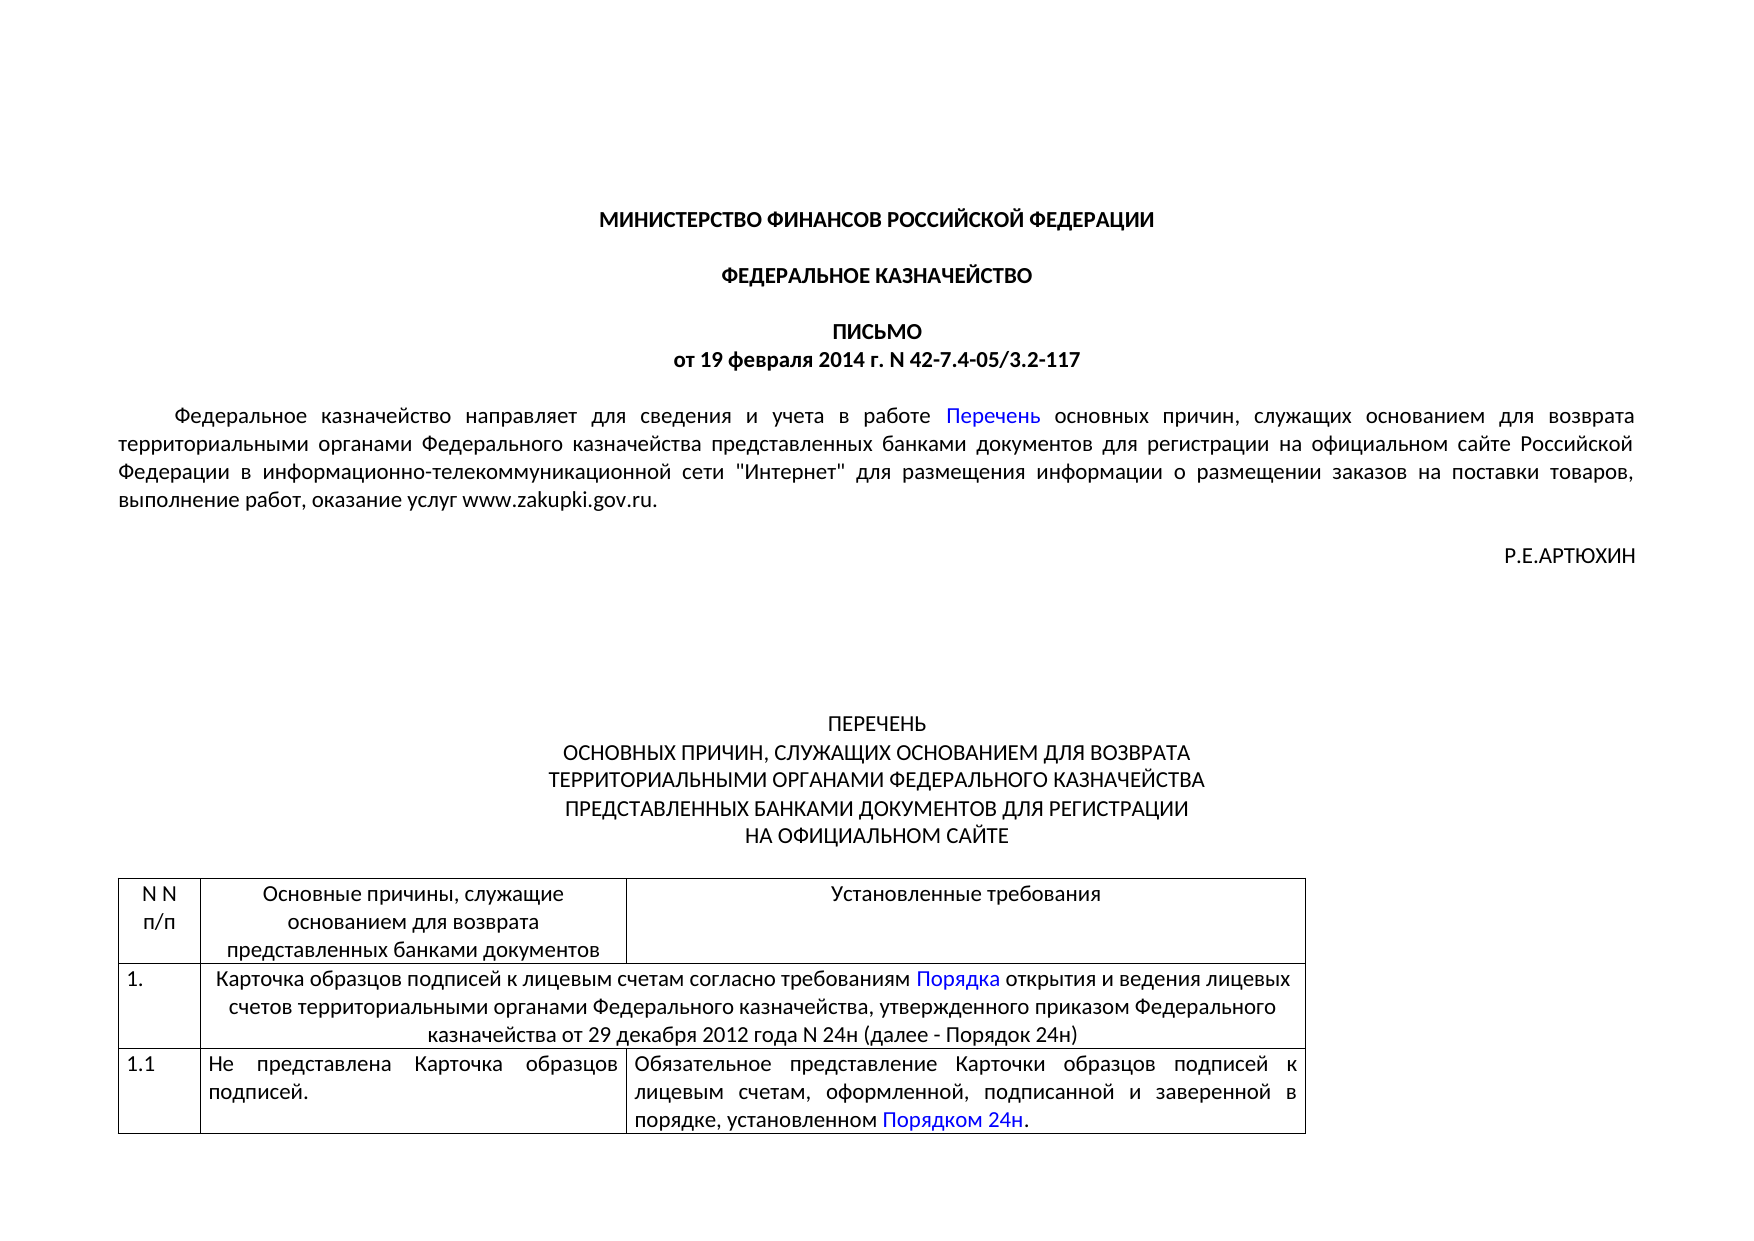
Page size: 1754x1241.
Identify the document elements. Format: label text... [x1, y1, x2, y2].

table_header N N п/п [119, 879, 200, 963]
table_cell 1. [119, 964, 200, 1048]
table_cell 1.1 [119, 1049, 200, 1133]
text Р.Е.АРТЮХИН [118, 541, 1636, 569]
text ПРЕДСТАВЛЕННЫХ БАНКАМИ ДОКУМЕНТОВ ДЛЯ РЕГИСТРАЦИИ [118, 794, 1636, 822]
table_header Установленные требования [627, 879, 1305, 963]
text НА ОФИЦИАЛЬНОМ САЙТЕ [118, 822, 1636, 850]
text ПИСЬМО [118, 317, 1636, 345]
text от 19 февраля 2014 г. N 42-7.4-05/3.2-117 [118, 345, 1636, 373]
text МИНИСТЕРСТВО ФИНАНСОВ РОССИЙСКОЙ ФЕДЕРАЦИИ [118, 205, 1636, 233]
text ПЕРЕЧЕНЬ [118, 709, 1636, 738]
table_cell Карточка образцов подписей к лицевым счетам согласно требованиям Порядка открытия и ведения лицевых счетов территориальными органами Федерального казначейства, утвержденного приказом Федерального казначейства от 29 декабря 2012 года N 24н (далее - Порядок 24н) [201, 964, 1305, 1048]
table_cell Не представлена Карточка образцов подписей. [201, 1049, 626, 1133]
text Федеральное казначейство направляет для сведения и учета в работе Перечень основных причин, служащих основанием для возврата территориальными органами Федерального казначейства представленных банками документов для регистрации на официальном сайте Российской Федерации в информационно-телекоммуникационной сети "Интернет" для размещения информации о размещении заказов на поставки товаров, выполнение работ, оказание услуг www.zakupki.gov.ru. [118, 401, 1636, 513]
table_header Основные причины, служащие основанием для возврата представленных банками документов [201, 879, 626, 963]
text ОСНОВНЫХ ПРИЧИН, СЛУЖАЩИХ ОСНОВАНИЕМ ДЛЯ ВОЗВРАТА [118, 738, 1636, 766]
text ТЕРРИТОРИАЛЬНЫМИ ОРГАНАМИ ФЕДЕРАЛЬНОГО КАЗНАЧЕЙСТВА [118, 766, 1636, 794]
text ФЕДЕРАЛЬНОЕ КАЗНАЧЕЙСТВО [118, 261, 1636, 289]
table_cell Обязательное представление Карточки образцов подписей к лицевым счетам, оформленной, подписанной и заверенной в порядке, установленном Порядком 24н. [627, 1049, 1305, 1133]
